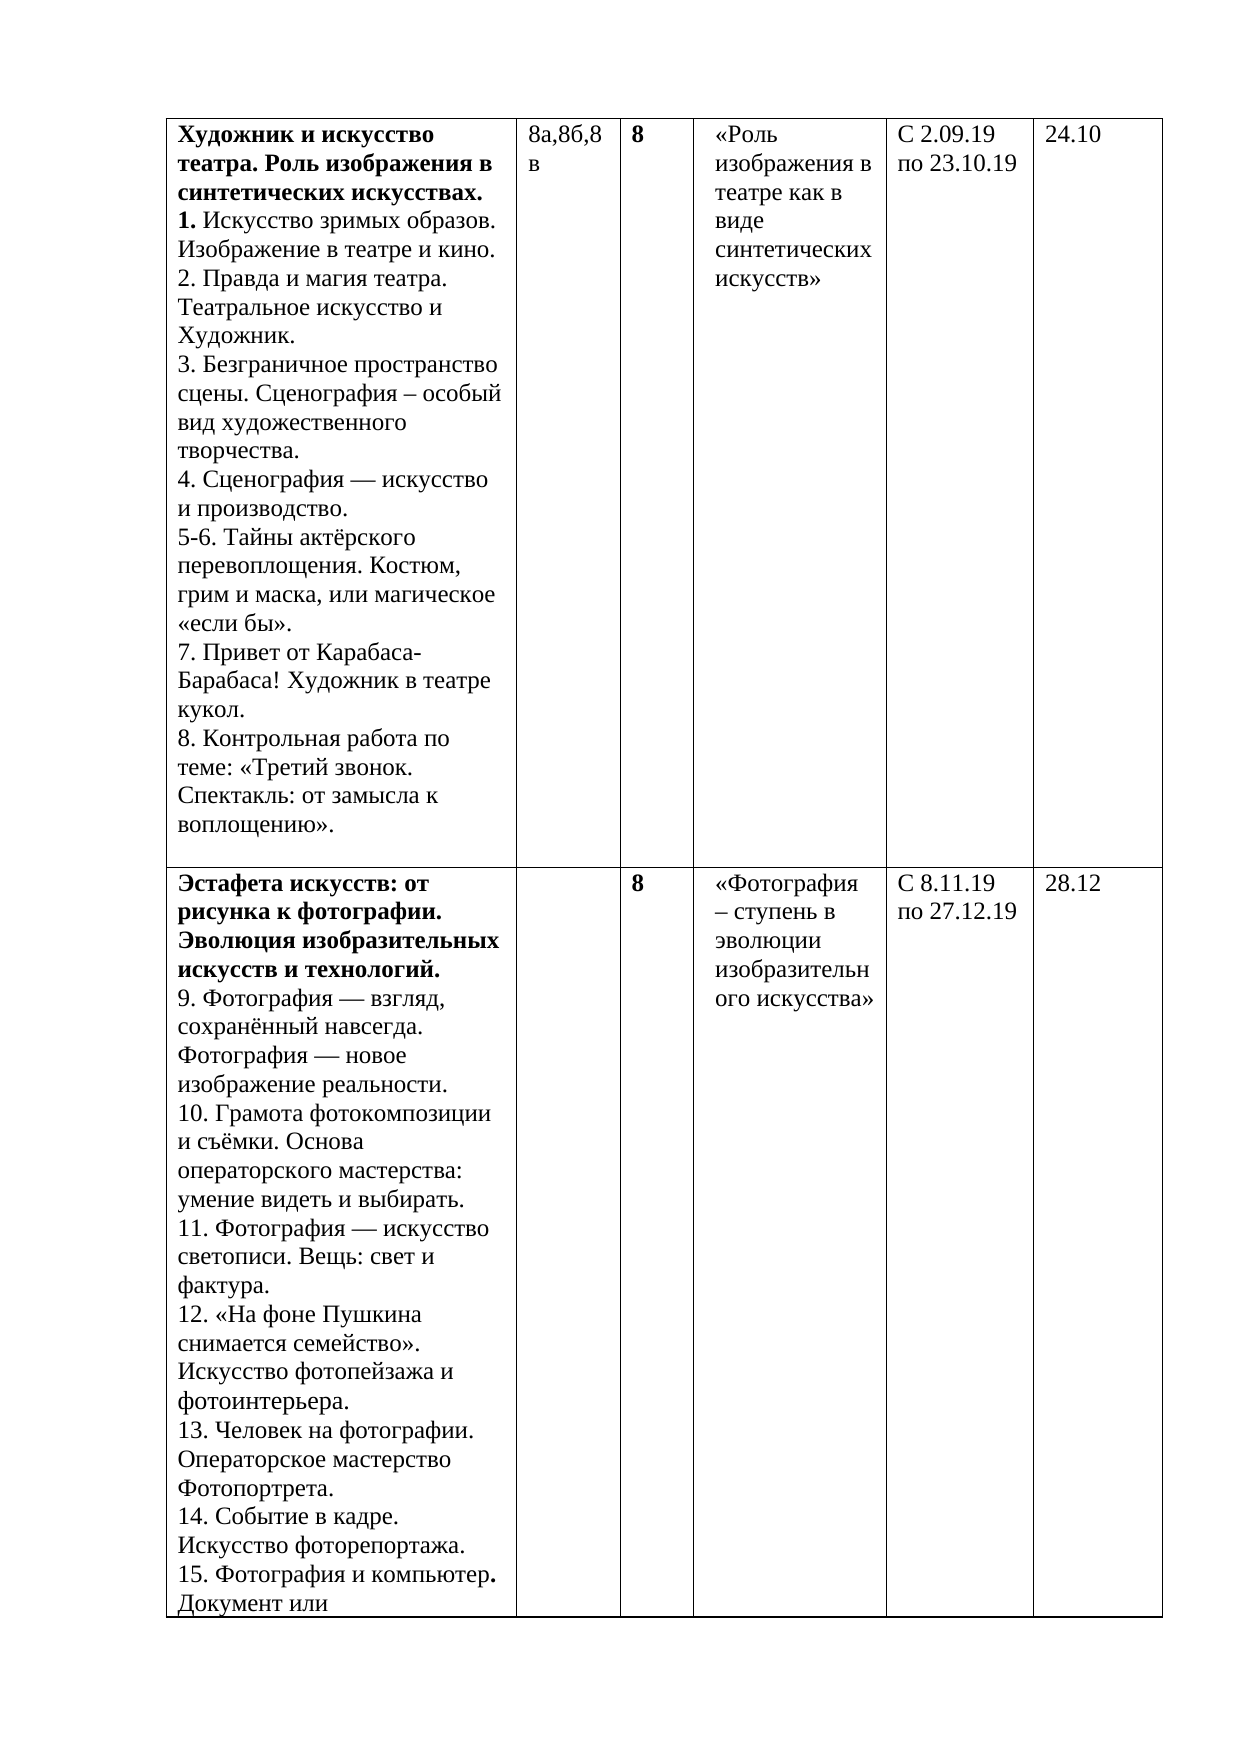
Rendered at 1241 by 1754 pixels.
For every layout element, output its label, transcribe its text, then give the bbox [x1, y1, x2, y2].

table_cell 8 [621, 868, 693, 1616]
table_cell Художник и искусство театра. Роль изображения в синтетических искусствах. 1. Искусство зримых образов. Изображение в театре и кино. 2. Правда и магия театра. Театральное искусство и Художник. 3. Безграничное пространство сцены. Сценография – особый вид художественного творчества. 4. Сценография — искусство и производство. 5-6. Тайны актёрского перевоплощения. Костюм, грим и маска, или магическое «если бы». 7. Привет от Карабаса- Барабаса! Художник в театре кукол. 8. Контрольная работа по теме: «Третий звонок. Спектакль: от замысла к воплощению». [167, 119, 516, 867]
table_cell 8а,8б,8в [517, 119, 620, 867]
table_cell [694, 868, 886, 1616]
table_cell 28.12 [1034, 868, 1162, 1616]
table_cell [887, 868, 1033, 1616]
table_cell [517, 868, 620, 1616]
table_cell «Роль изображения в театре как в виде синтетических искусств» [694, 119, 886, 867]
table_cell С 2.09.19 по 23.10.19 [887, 119, 1033, 867]
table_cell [167, 868, 516, 1616]
table_cell 24.10 [1034, 119, 1162, 867]
table_cell 8 [621, 119, 693, 867]
